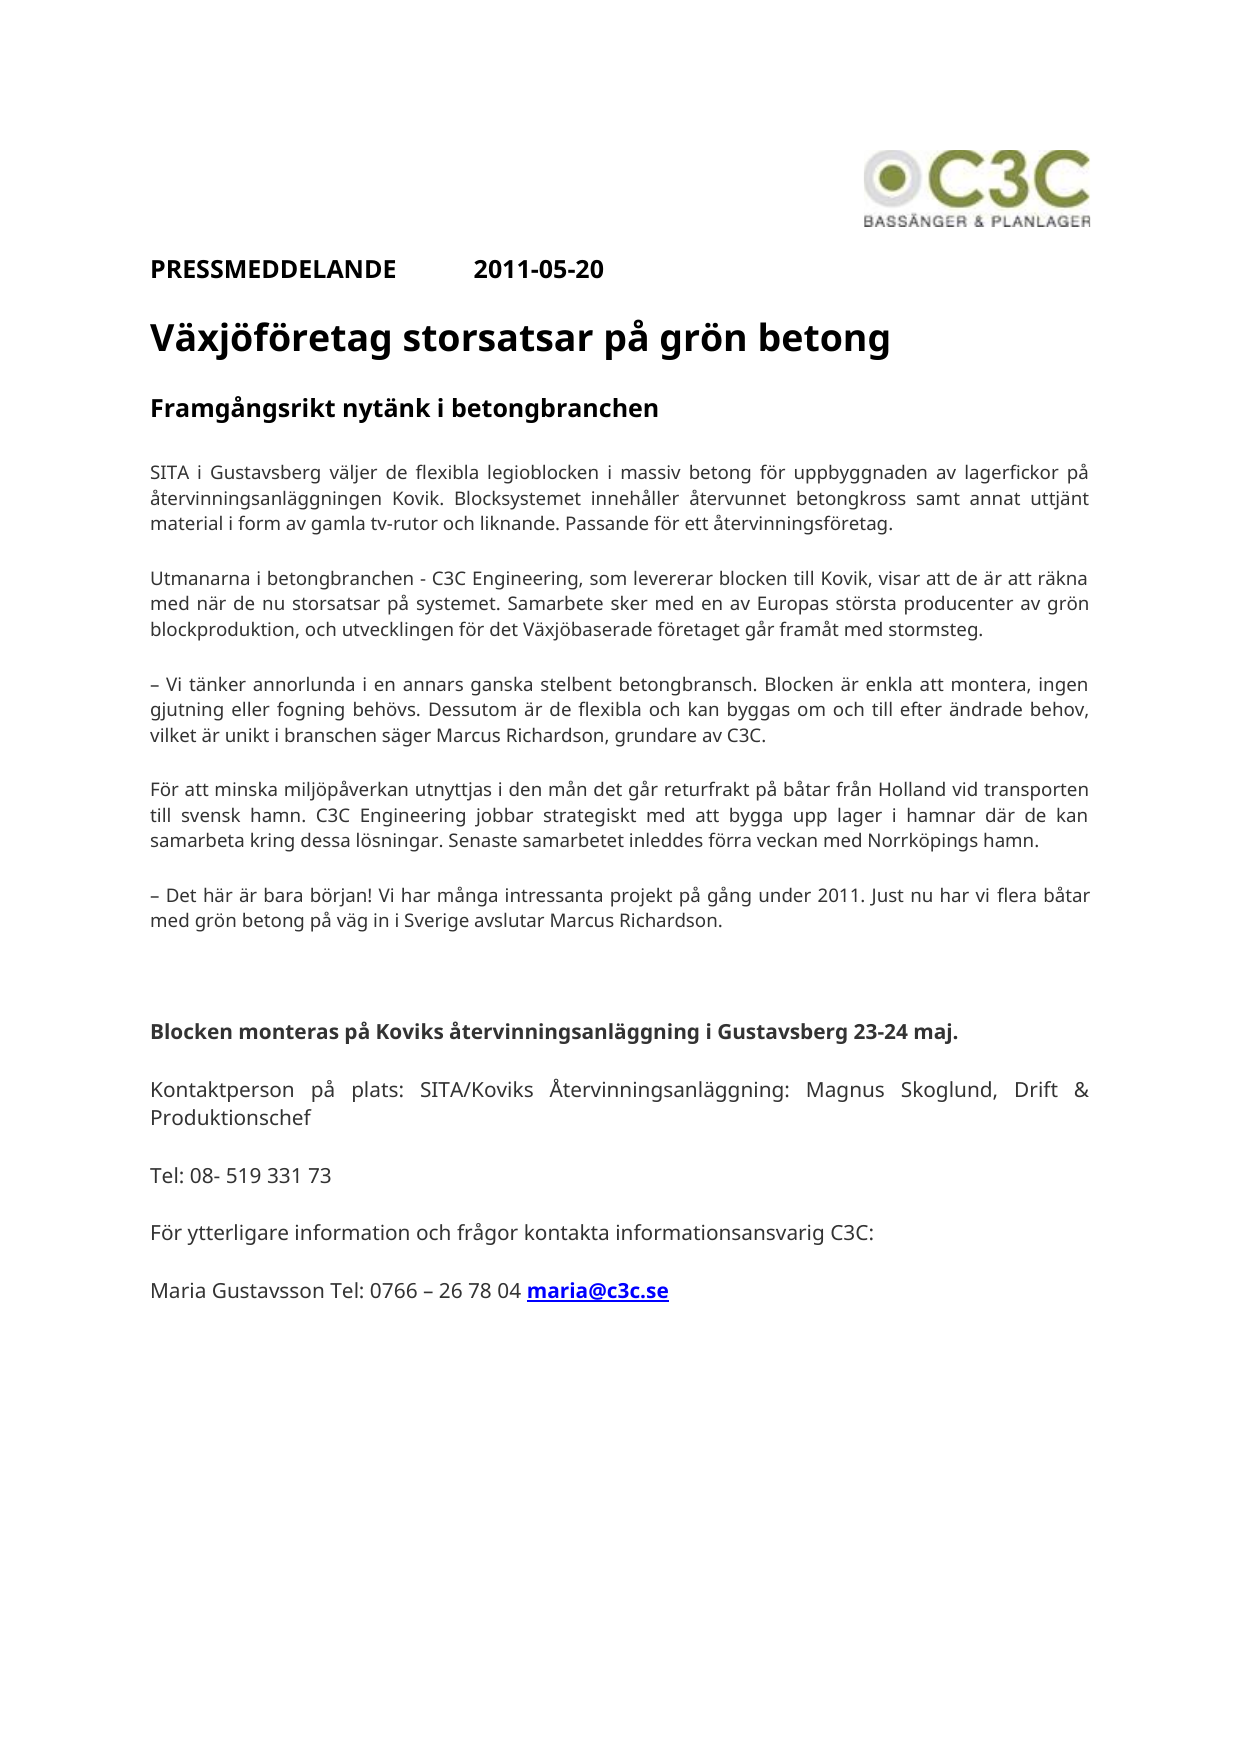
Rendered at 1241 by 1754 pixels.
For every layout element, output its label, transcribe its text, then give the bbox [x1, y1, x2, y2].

text SITA i Gustavsberg väljer de flexibla legioblocken i massiv betong för uppbyggnaden av lagerfickor på återvinningsanläggningen Kovik. Blocksystemet innehåller återvunnet betongkross samt annat uttjänt material i form av gamla tv-rutor och liknande. Passande för ett återvinningsföretag. [150, 459, 1090, 536]
picture [863, 150, 1091, 227]
text – Vi tänker annorlunda i en annars ganska stelbent betongbransch. Blocken är enkla att montera, ingen gjutning eller fogning behövs. Dessutom är de flexibla och kan byggas om och till efter ändrade behov, vilket är unikt i branschen säger Marcus Richardson, grundare av C3C. [150, 671, 1090, 747]
text Kontaktperson på plats: SITA/Koviks Återvinningsanläggning: Magnus Skoglund, Drift & Produktionschef [150, 1075, 1090, 1132]
text För ytterligare information och frågor kontakta informationsansvarig C3C: [150, 1218, 1090, 1247]
text Blocken monteras på Koviks återvinningsanläggning i Gustavsberg 23-24 maj. [150, 1017, 1090, 1046]
text Tel: 08- 519 331 73 [150, 1161, 1090, 1189]
text – Det här är bara början! Vi har många intressanta projekt på gång under 2011. Just nu har vi flera båtar med grön betong på väg in i Sverige avslutar Marcus Richardson. [150, 882, 1090, 933]
text Växjöföretag storsatsar på grön betong [150, 312, 1090, 363]
text För att minska miljöpåverkan utnyttjas i den mån det går returfrakt på båtar från Holland vid transporten till svensk hamn. C3C Engineering jobbar strategiskt med att bygga upp lager i hamnar där de kan samarbeta kring dessa lösningar. Senaste samarbetet inleddes förra veckan med Norrköpings hamn. [150, 777, 1090, 853]
text Utmanarna i betongbranchen - C3C Engineering, som levererar blocken till Kovik, visar att de är att räkna med när de nu storsatsar på systemet. Samarbete sker med en av Europas största producenter av grön blockproduktion, och utvecklingen för det Växjöbaserade företaget går framåt med stormsteg. [150, 565, 1090, 642]
text Maria Gustavsson Tel: 0766 – 26 78 04 maria@c3c.se [150, 1276, 1090, 1304]
text Framgångsrikt nytänk i betongbranchen [150, 391, 1090, 425]
text PRESSMEDDELANDE 2011-05-20 [150, 252, 1090, 286]
